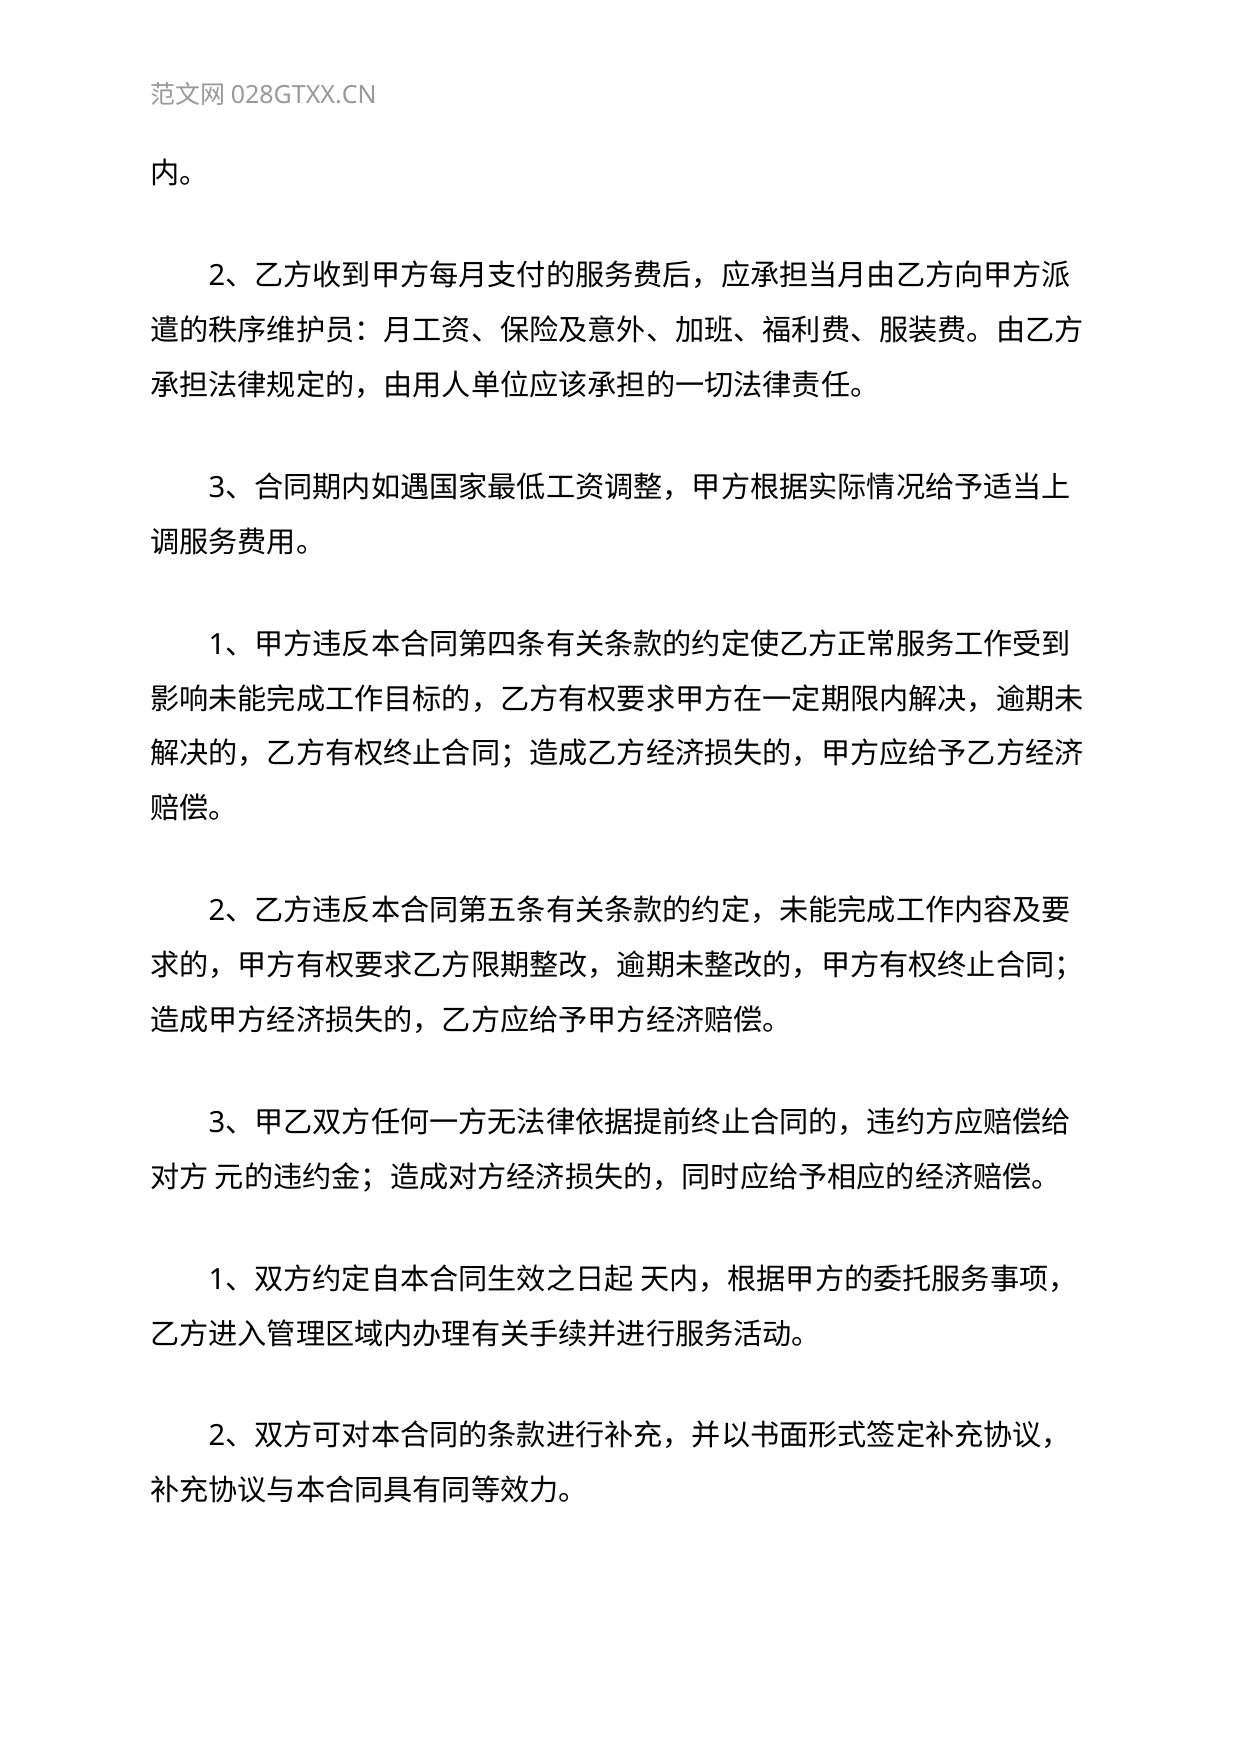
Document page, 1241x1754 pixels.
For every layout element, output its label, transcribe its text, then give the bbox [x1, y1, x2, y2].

text 1、甲方违反本合同第四条有关条款的约定使乙方正常服务工作受到影响未能完成工作目标的，乙方有权要求甲方在一定期限内解决，逾期未解决的，乙方有权终止合同；造成乙方经济损失的，甲方应给予乙方经济赔偿。 [150, 620, 1090, 827]
text 3、甲乙双方任何一方无法律依据提前终止合同的，违约方应赔偿给对方 元的违约金；造成对方经济损失的，同时应给予相应的经济赔偿。 [150, 1098, 1090, 1196]
text 1、双方约定自本合同生效之日起 天内，根据甲方的委托服务事项，乙方进入管理区域内办理有关手续并进行服务活动。 [150, 1255, 1090, 1352]
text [150, 150, 1090, 192]
text 3、合同期内如遇国家最低工资调整，甲方根据实际情况给予适当上调服务费用。 [150, 463, 1090, 561]
text 2、双方可对本合同的条款进行补充，并以书面形式签定补充协议，补充协议与本合同具有同等效力。 [150, 1412, 1090, 1509]
text 2、乙方违反本合同第五条有关条款的约定，未能完成工作内容及要求的，甲方有权要求乙方限期整改，逾期未整改的，甲方有权终止合同；造成甲方经济损失的，乙方应给予甲方经济赔偿。 [150, 887, 1090, 1039]
text 2、乙方收到甲方每月支付的服务费后，应承担当月由乙方向甲方派遣的秩序维护员：月工资、保险及意外、加班、福利费、服装费。由乙方承担法律规定的，由用人单位应该承担的一切法律责任。 [150, 252, 1090, 404]
